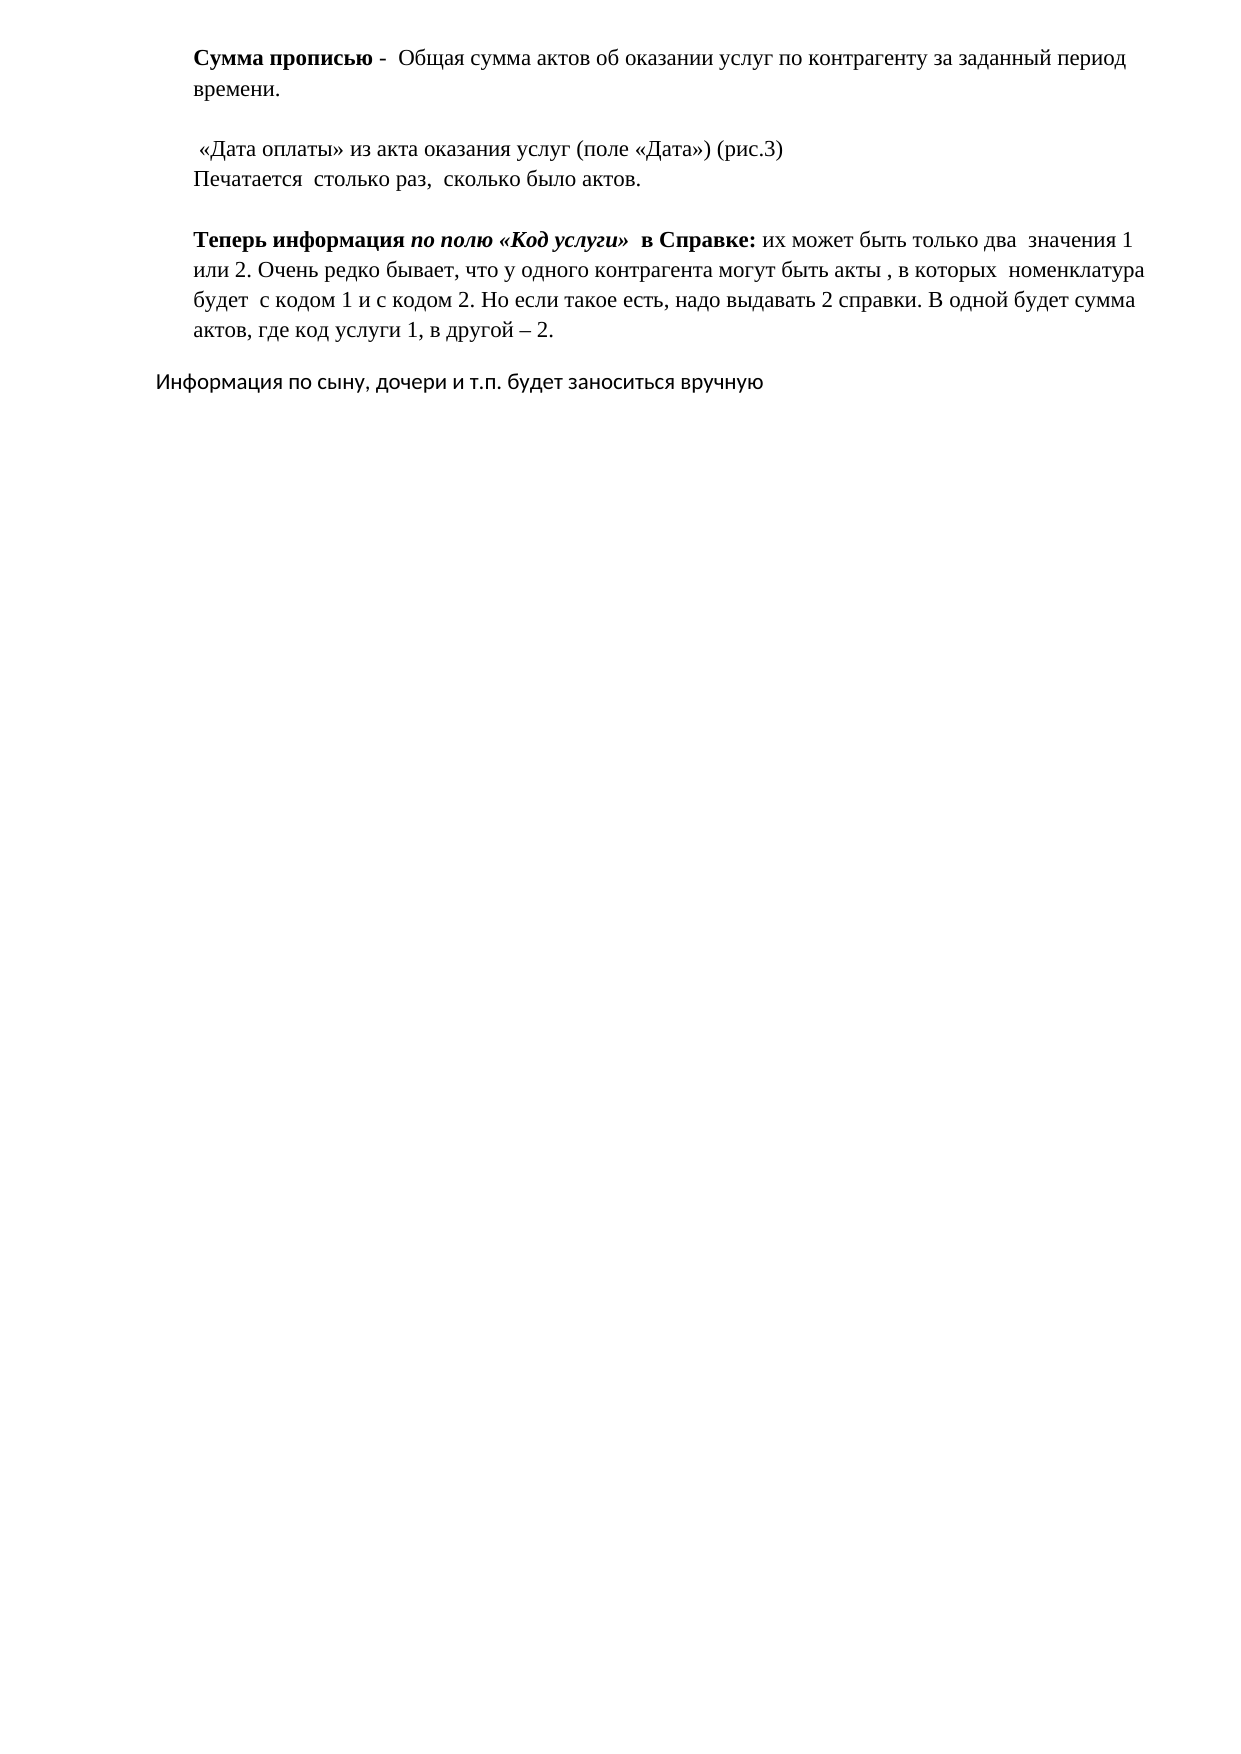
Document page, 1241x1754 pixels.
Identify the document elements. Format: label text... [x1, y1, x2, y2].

list Печатается столько раз, сколько было актов. [193, 165, 1152, 192]
list «Дата оплаты» из акта оказания услуг (поле «Дата») (рис.3) [193, 135, 1152, 161]
list Сумма прописью - Общая сумма актов об оказании услуг по контрагенту за заданный период времени. [193, 44, 1152, 101]
text Информация по сыну, дочери и т.п. будет заноситься вручную [156, 367, 1152, 395]
list Теперь информация по полю «Код услуги» в Справке: их может быть только два значения 1 или 2. Очень редко бывает, что у одного контрагента могут быть акты , в которых номенклатура будет с кодом 1 и с кодом 2. Но если такое есть, надо выдавать 2 справки. В одной будет сумма актов, где код услуги 1, в другой – 2. [193, 226, 1152, 343]
